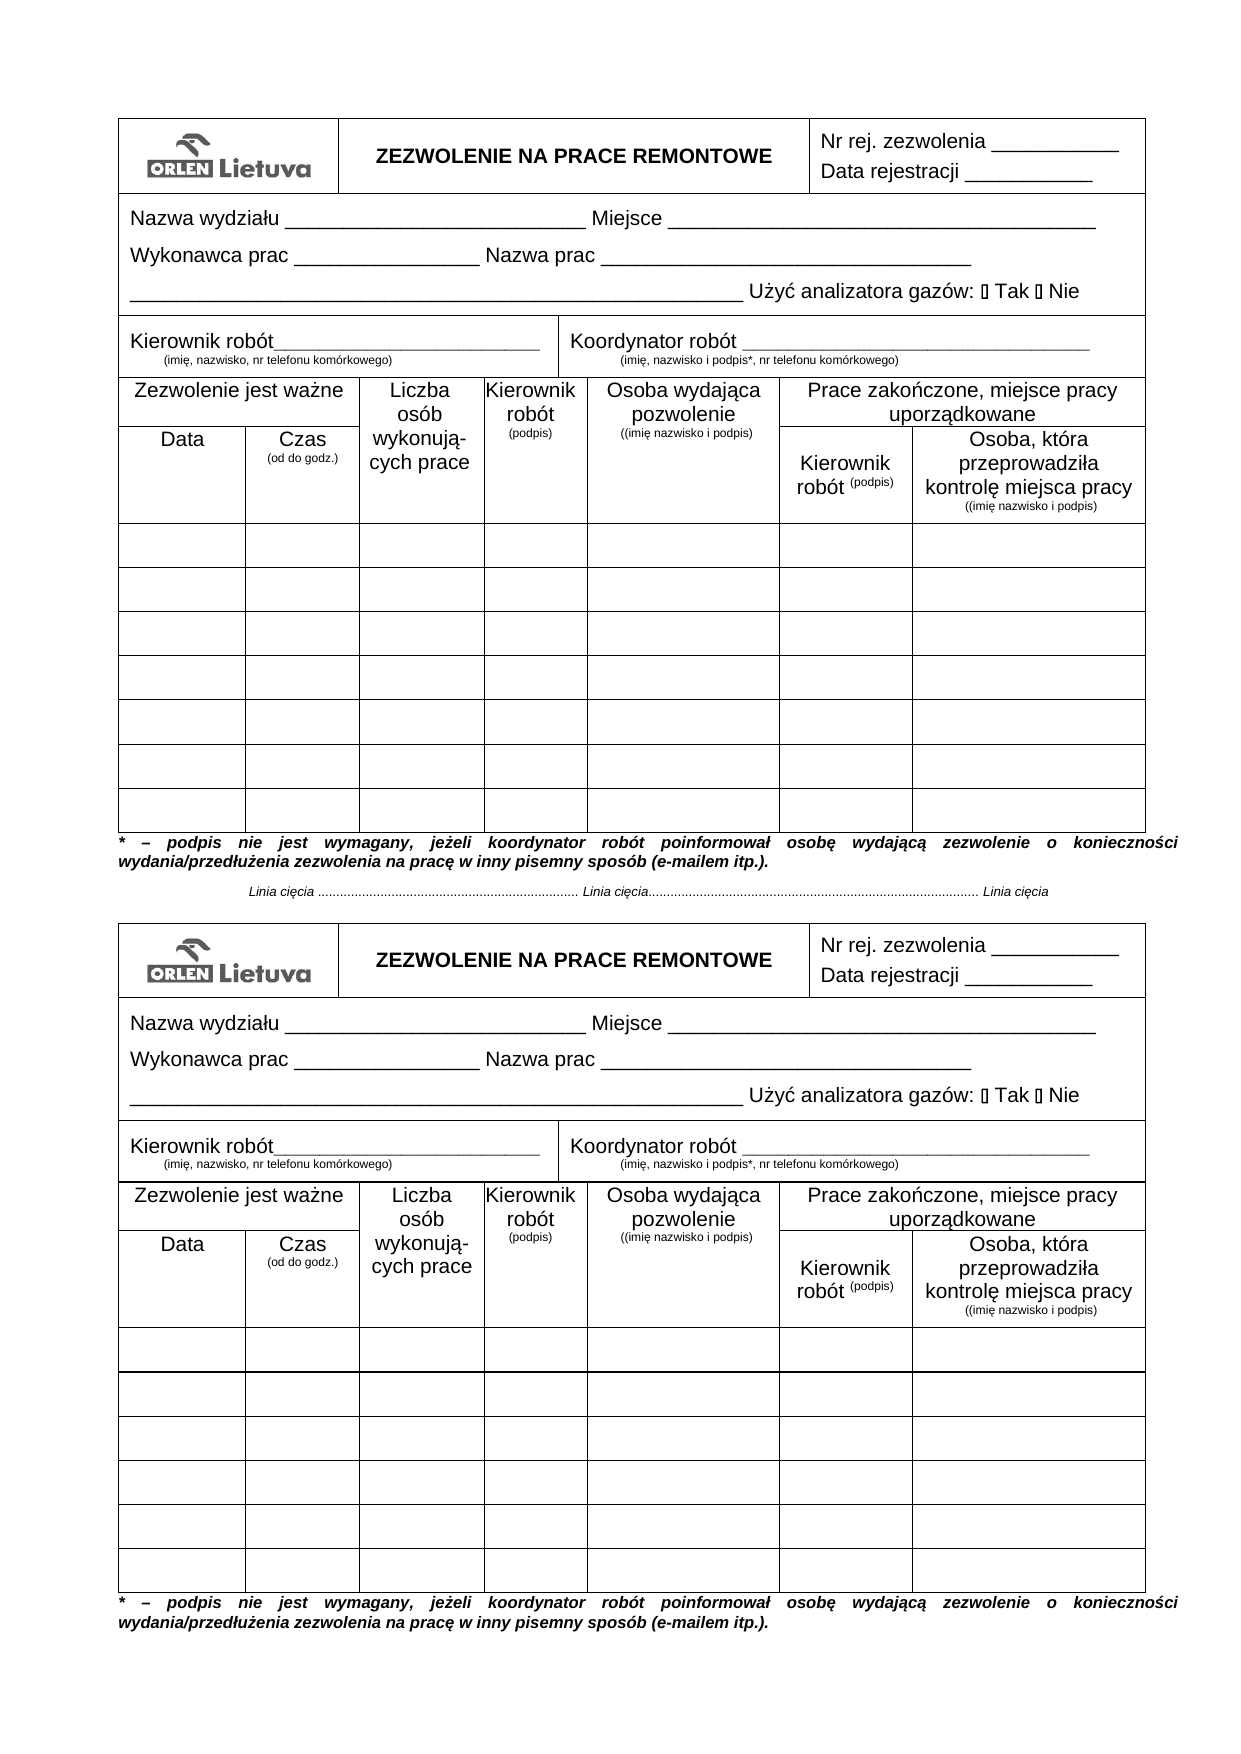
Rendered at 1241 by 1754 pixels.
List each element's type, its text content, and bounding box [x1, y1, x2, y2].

table_cell [246, 1417, 359, 1460]
text * – podpis nie jest wymagany, jeżeli koordynator robót poinformował osobę wydającą zezwolenie o konieczności wydania/przedłużenia zezwolenia na pracę w inny pisemny sposób (e-mailem itp.). [118, 833, 1181, 871]
table_cell [119, 1328, 245, 1371]
table_cell [780, 1417, 912, 1460]
table_cell Data [119, 427, 245, 523]
table_cell Osoba wydająca pozwolenie ((imię nazwisko i podpis) [588, 1183, 779, 1327]
table_cell [588, 1417, 779, 1460]
table_cell [588, 1505, 779, 1548]
table_cell [246, 524, 359, 567]
table_cell [588, 789, 779, 832]
table_cell [588, 700, 779, 743]
table_cell [913, 1373, 1145, 1416]
table_cell [360, 524, 484, 567]
table_cell [360, 745, 484, 788]
table_cell [360, 1549, 484, 1592]
table_cell Kierownik robót (podpis) [485, 1183, 587, 1327]
table_cell [485, 745, 587, 788]
table_cell [360, 789, 484, 832]
table_cell Czas (od do godz.) [246, 1231, 359, 1327]
table_cell Osoba wydająca pozwolenie ((imię nazwisko i podpis) [588, 378, 779, 523]
table_cell Nazwa wydziału __________________________ Miejsce _____________________________________ Wykonawca prac ________________ Nazwa prac ________________________________ _____________________________________________________ Użyć analizatora gazów: Tak Nie [119, 998, 1145, 1120]
table_cell [913, 612, 1145, 655]
table_cell Liczba osób wykonują-cych prace [360, 378, 484, 523]
table_cell [780, 700, 912, 743]
table_cell [119, 1505, 245, 1548]
table_cell [913, 700, 1145, 743]
table_cell [246, 745, 359, 788]
table_cell Koordynator robót ______________________________ (imię, nazwisko i podpis*, nr telefonu komórkowego) [559, 316, 1145, 377]
table_cell [246, 789, 359, 832]
table_cell [485, 789, 587, 832]
table_cell [119, 568, 245, 611]
table_cell [485, 1505, 587, 1548]
table_cell Data [119, 1231, 245, 1327]
table_cell [246, 1373, 359, 1416]
table_cell [485, 1373, 587, 1416]
table_cell [780, 1549, 912, 1592]
table_cell [119, 1373, 245, 1416]
table_cell [780, 745, 912, 788]
table_cell [119, 1461, 245, 1504]
table_cell [588, 656, 779, 699]
table_cell [913, 1417, 1145, 1460]
table_header Nr rej. zezwolenia ___________ Data rejestracji ___________ [810, 119, 1145, 192]
table_cell [913, 656, 1145, 699]
table_cell Prace zakończone, miejsce pracy uporządkowane [780, 378, 1145, 426]
table_cell [913, 1549, 1145, 1592]
table_cell [780, 1373, 912, 1416]
table_cell [360, 612, 484, 655]
table_cell [913, 524, 1145, 567]
table_cell [485, 1461, 587, 1504]
table_cell [246, 612, 359, 655]
table_cell [588, 1373, 779, 1416]
table_cell [913, 1328, 1145, 1371]
table_cell [780, 612, 912, 655]
table_cell [485, 1417, 587, 1460]
table_cell [485, 700, 587, 743]
table_cell [913, 1505, 1145, 1548]
table_cell Kierownik robót (podpis) [780, 427, 912, 523]
table_cell Osoba, która przeprowadziła kontrolę miejsca pracy ((imię nazwisko i podpis) [913, 1231, 1145, 1327]
table_cell [485, 1328, 587, 1371]
table_cell [246, 1461, 359, 1504]
table_header ZEZWOLENIE NA PRACE REMONTOWE [339, 119, 809, 192]
table_cell [588, 745, 779, 788]
table_cell [360, 1328, 484, 1371]
table_cell Kierownik robót_______________________ (imię, nazwisko, nr telefonu komórkowego) [119, 1121, 558, 1181]
table_cell [588, 612, 779, 655]
table_header [119, 924, 338, 997]
table_cell [780, 524, 912, 567]
table_cell [913, 568, 1145, 611]
table_cell [485, 568, 587, 611]
table_cell [485, 524, 587, 567]
table_cell [360, 1373, 484, 1416]
table_cell [246, 1328, 359, 1371]
table_cell [119, 656, 245, 699]
table_cell [588, 1328, 779, 1371]
text * – podpis nie jest wymagany, jeżeli koordynator robót poinformował osobę wydającą zezwolenie o konieczności wydania/przedłużenia zezwolenia na pracę w inny pisemny sposób (e-mailem itp.). [118, 1593, 1181, 1632]
table_cell [119, 612, 245, 655]
table_cell Czas (od do godz.) [246, 427, 359, 523]
table_cell [485, 1549, 587, 1592]
table_cell Kierownik robót_______________________ (imię, nazwisko, nr telefonu komórkowego) [119, 316, 558, 377]
table_cell [246, 568, 359, 611]
table_cell [913, 745, 1145, 788]
table_cell [119, 1417, 245, 1460]
picture [143, 934, 314, 987]
table_cell [913, 1461, 1145, 1504]
table_cell [246, 700, 359, 743]
table_cell [780, 656, 912, 699]
table_header Nr rej. zezwolenia ___________ Data rejestracji ___________ [810, 924, 1145, 997]
table_cell [913, 789, 1145, 832]
table_cell [780, 1505, 912, 1548]
table_cell Nazwa wydziału __________________________ Miejsce _____________________________________ Wykonawca prac ________________ Nazwa prac ________________________________ _____________________________________________________ Użyć analizatora gazów: Tak Nie [119, 194, 1145, 315]
table_cell Prace zakończone, miejsce pracy uporządkowane [780, 1183, 1145, 1230]
table_cell [360, 1417, 484, 1460]
table_cell [360, 700, 484, 743]
table_header ZEZWOLENIE NA PRACE REMONTOWE [339, 924, 809, 997]
table_cell [360, 568, 484, 611]
table_cell [360, 1461, 484, 1504]
table_cell Koordynator robót ______________________________ (imię, nazwisko i podpis*, nr telefonu komórkowego) [559, 1121, 1145, 1181]
table_cell Osoba, która przeprowadziła kontrolę miejsca pracy ((imię nazwisko i podpis) [913, 427, 1145, 523]
table_cell [588, 1549, 779, 1592]
table_cell [485, 612, 587, 655]
table_cell Zezwolenie jest ważne [119, 378, 359, 426]
text Linia cięcia ....................................................................... Linia cięcia.......................................................................................... Linia cięcia [118, 884, 1181, 910]
table_cell [780, 789, 912, 832]
table_cell [246, 1505, 359, 1548]
table_cell [588, 524, 779, 567]
table_cell Kierownik robót (podpis) [485, 378, 587, 523]
table_cell [119, 1549, 245, 1592]
table_cell Kierownik robót (podpis) [780, 1231, 912, 1327]
table_cell [360, 656, 484, 699]
table_cell Liczba osób wykonują-cych prace [360, 1183, 484, 1327]
table_cell [485, 656, 587, 699]
table_cell [780, 1461, 912, 1504]
table_cell [119, 700, 245, 743]
table_cell [360, 1505, 484, 1548]
picture [143, 129, 314, 182]
table_cell [246, 1549, 359, 1592]
table_cell [588, 1461, 779, 1504]
table_cell [588, 568, 779, 611]
table_cell [119, 789, 245, 832]
table_cell [780, 568, 912, 611]
table_cell Zezwolenie jest ważne [119, 1183, 359, 1230]
table_cell [119, 745, 245, 788]
table_cell [780, 1328, 912, 1371]
table_cell [119, 524, 245, 567]
table_header [119, 119, 338, 192]
table_cell [246, 656, 359, 699]
